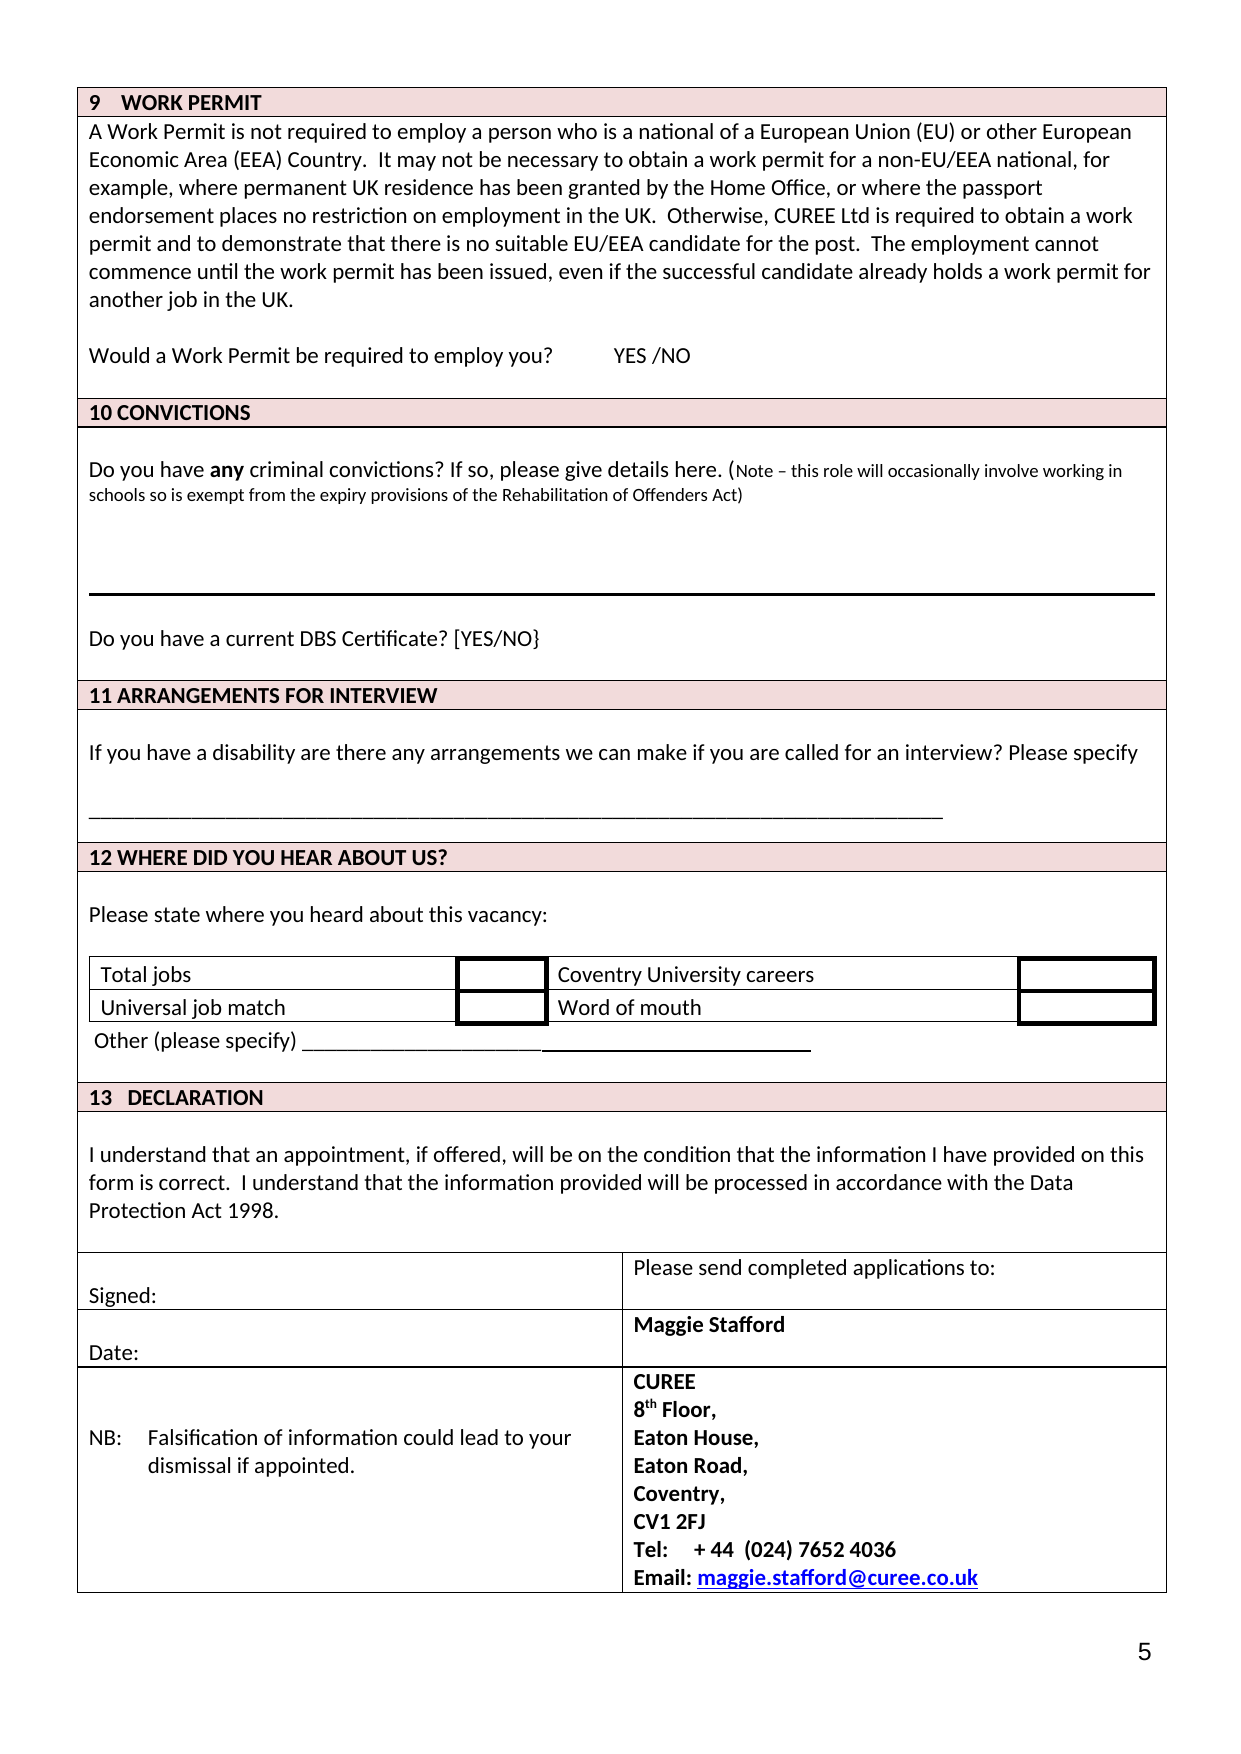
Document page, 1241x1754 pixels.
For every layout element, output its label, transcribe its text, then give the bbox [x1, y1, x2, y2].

table_cell Date: [78, 1310, 622, 1366]
table_cell If you have a disability are there any arrangements we can make if you are called for an interview? Please specify ___________________________________________________________________________ [78, 710, 1166, 842]
table_cell NB: Falsification of information could lead to your dismissal if appointed. [78, 1368, 622, 1592]
table_cell 12 WHERE DID YOU HEAR ABOUT US? [78, 843, 1166, 871]
table_cell Maggie Stafford [623, 1310, 1166, 1366]
table_cell A Work Permit is not required to employ a person who is a national of a European Union (EU) or other European Economic Area (EEA) Country. It may not be necessary to obtain a work permit for a non-EU/EEA national, for example, where permanent UK residence has been granted by the Home Office, or where the passport endorsement places no restriction on employment in the UK. Otherwise, CUREE Ltd is required to obtain a work permit and to demonstrate that there is no suitable EU/EEA candidate for the post. The employment cannot commence until the work permit has been issued, even if the successful candidate already holds a work permit for another job in the UK. Would a Work Permit be required to employ you? YES /NO [78, 117, 1166, 397]
table_cell 10 CONVICTIONS [78, 399, 1166, 426]
table_cell 13 DECLARATION [78, 1083, 1166, 1111]
table_header 9 WORK PERMIT [78, 88, 1166, 116]
table_cell Please send completed applications to: [623, 1253, 1166, 1309]
table_cell CUREE 8th Floor, Eaton House, Eaton Road, Coventry, CV1 2FJ Tel: + 44 (024) 7652 4036 Email: maggie.stafford@curee.co.uk [623, 1368, 1166, 1592]
table_cell Please state where you heard about this vacancy: Other (please specify) _____________________ [78, 872, 1166, 1082]
table_cell Do you have any criminal convictions? If so, please give details here. (Note – this role will occasionally involve working in schools so is exempt from the expiry provisions of the Rehabilitation of Offenders Act) Do you have a current DBS Certificate? [YES/NO} [78, 428, 1166, 680]
table_cell Signed: [78, 1253, 622, 1309]
table_cell 11 ARRANGEMENTS FOR INTERVIEW [78, 681, 1166, 709]
table_cell I understand that an appointment, if offered, will be on the condition that the information I have provided on this form is correct. I understand that the information provided will be processed in accordance with the Data Protection Act 1998. [78, 1112, 1166, 1252]
